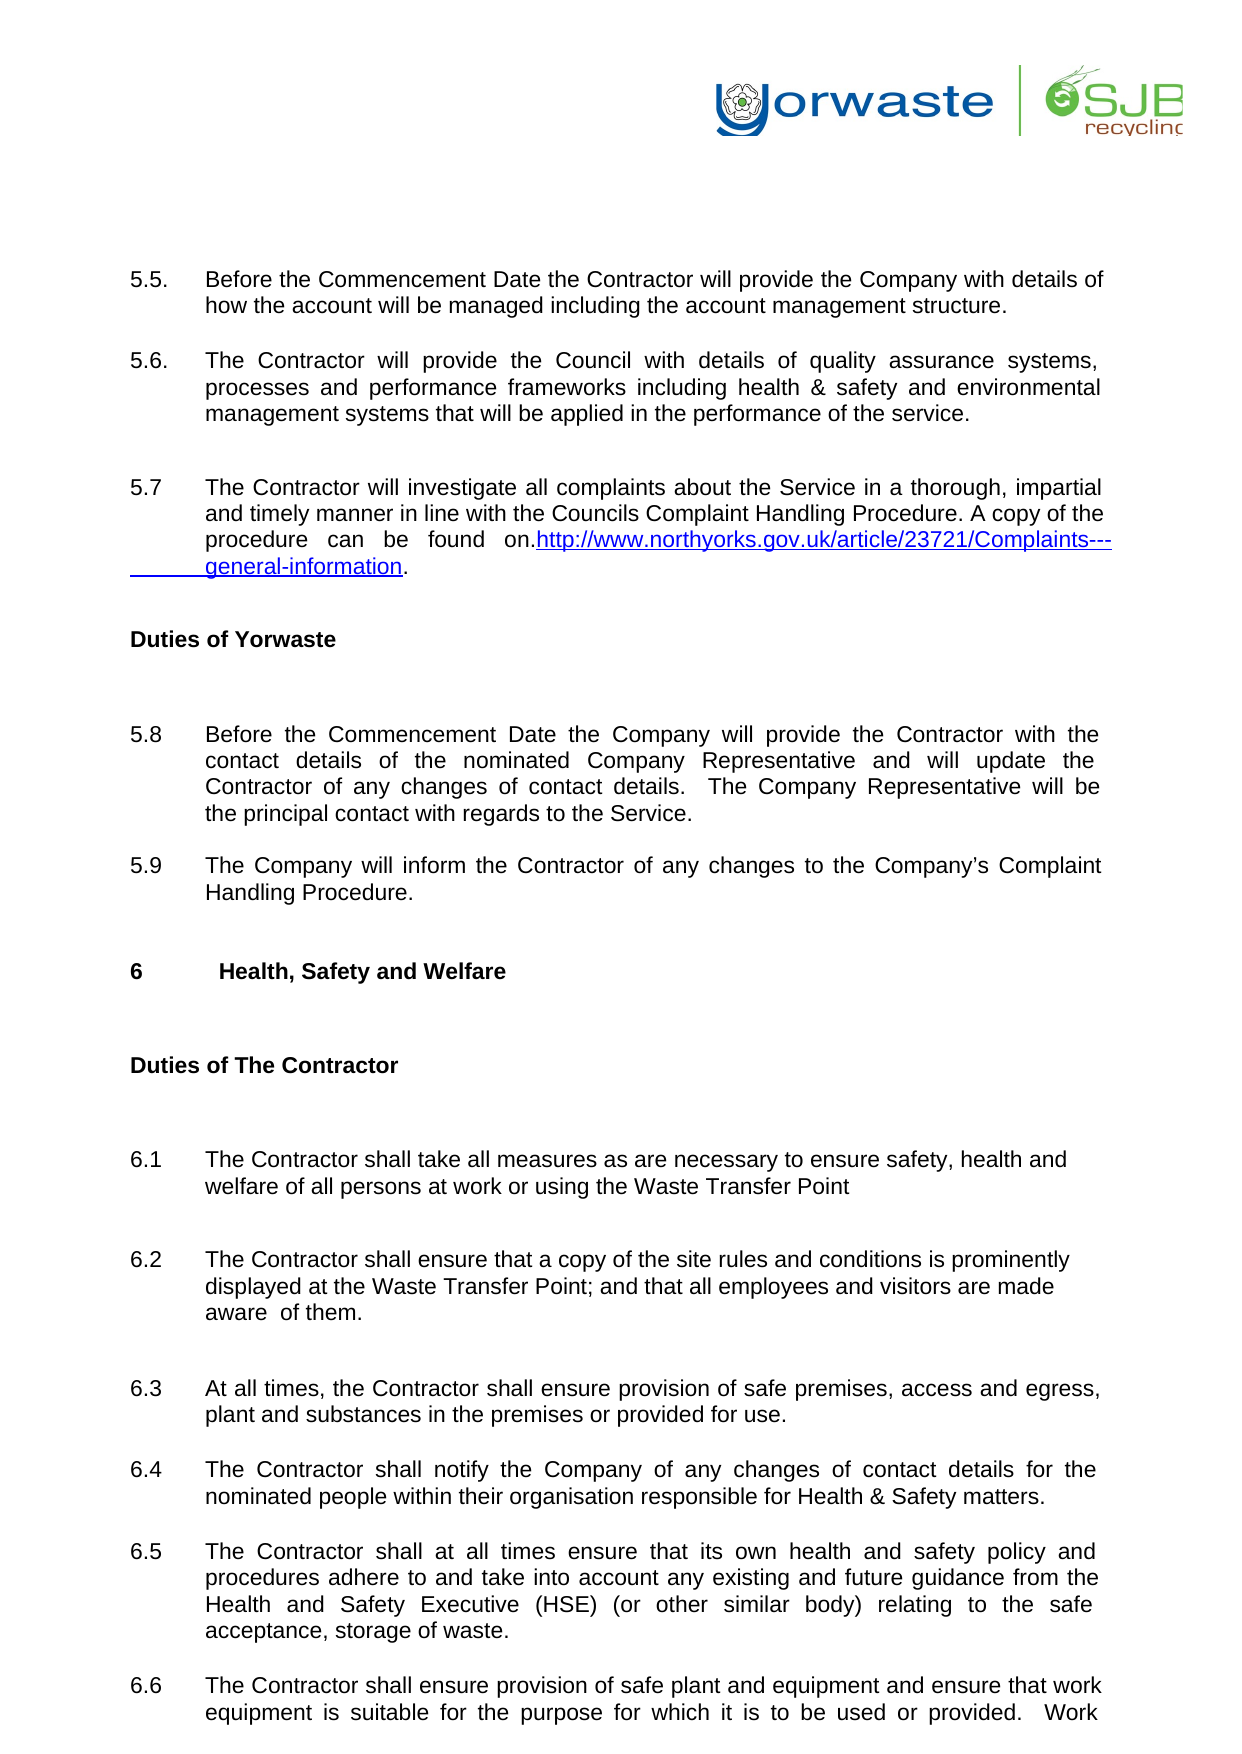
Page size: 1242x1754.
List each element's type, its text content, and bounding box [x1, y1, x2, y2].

text 6.4 The Contractor shall notify the Company of any changes of contact details for the nominated people within their organisation responsible for Health & Safety matters. [130, 1456, 1109, 1509]
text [130, 1672, 1109, 1725]
text Duties of Yorwaste [130, 626, 1112, 652]
text 5.6. The Contractor will provide the Council with details of quality assurance systems, processes and performance frameworks including health & safety and environmental management systems that will be applied in the performance of the service. [130, 347, 1112, 426]
text 5.7 The Contractor will investigate all complaints about the Service in a thorough, impartial and timely manner in line with the Councils Complaint Handling Procedure. A copy of the procedure can be found on.http://www.northyorks.gov.uk/article/23721/Complaints--- general-information. [130, 473, 1112, 579]
text 6.1 The Contractor shall take all measures as are necessary to ensure safety, health and welfare of all persons at work or using the Waste Transfer Point [130, 1146, 1109, 1199]
text Duties of The Contractor [130, 1052, 1112, 1078]
text 6.5 The Contractor shall at all times ensure that its own health and safety policy and procedures adhere to and take into account any existing and future guidance from the Health and Safety Executive (HSE) (or other similar body) relating to the safe acceptance, storage of waste. [130, 1538, 1109, 1643]
text 6 Health, Safety and Welfare [130, 958, 1112, 984]
text 6.3 At all times, the Contractor shall ensure provision of safe premises, access and egress, plant and substances in the premises or provided for use. [130, 1375, 1109, 1428]
text 5.9 The Company will inform the Contractor of any changes to the Company’s Complaint Handling Procedure. [130, 852, 1112, 905]
picture [716, 65, 1183, 136]
text 5.5. Before the Commencement Date the Contractor will provide the Company with details of how the account will be managed including the account management structure. [130, 266, 1112, 318]
text 6.2 The Contractor shall ensure that a copy of the site rules and conditions is prominently displayed at the Waste Transfer Point; and that all employees and visitors are made aware of them. [130, 1246, 1109, 1325]
text 5.8 Before the Commencement Date the Company will provide the Contractor with the contact details of the nominated Company Representative and will update the Contractor of any changes of contact details. The Company Representative will be the principal contact with regards to the Service. [130, 721, 1112, 826]
